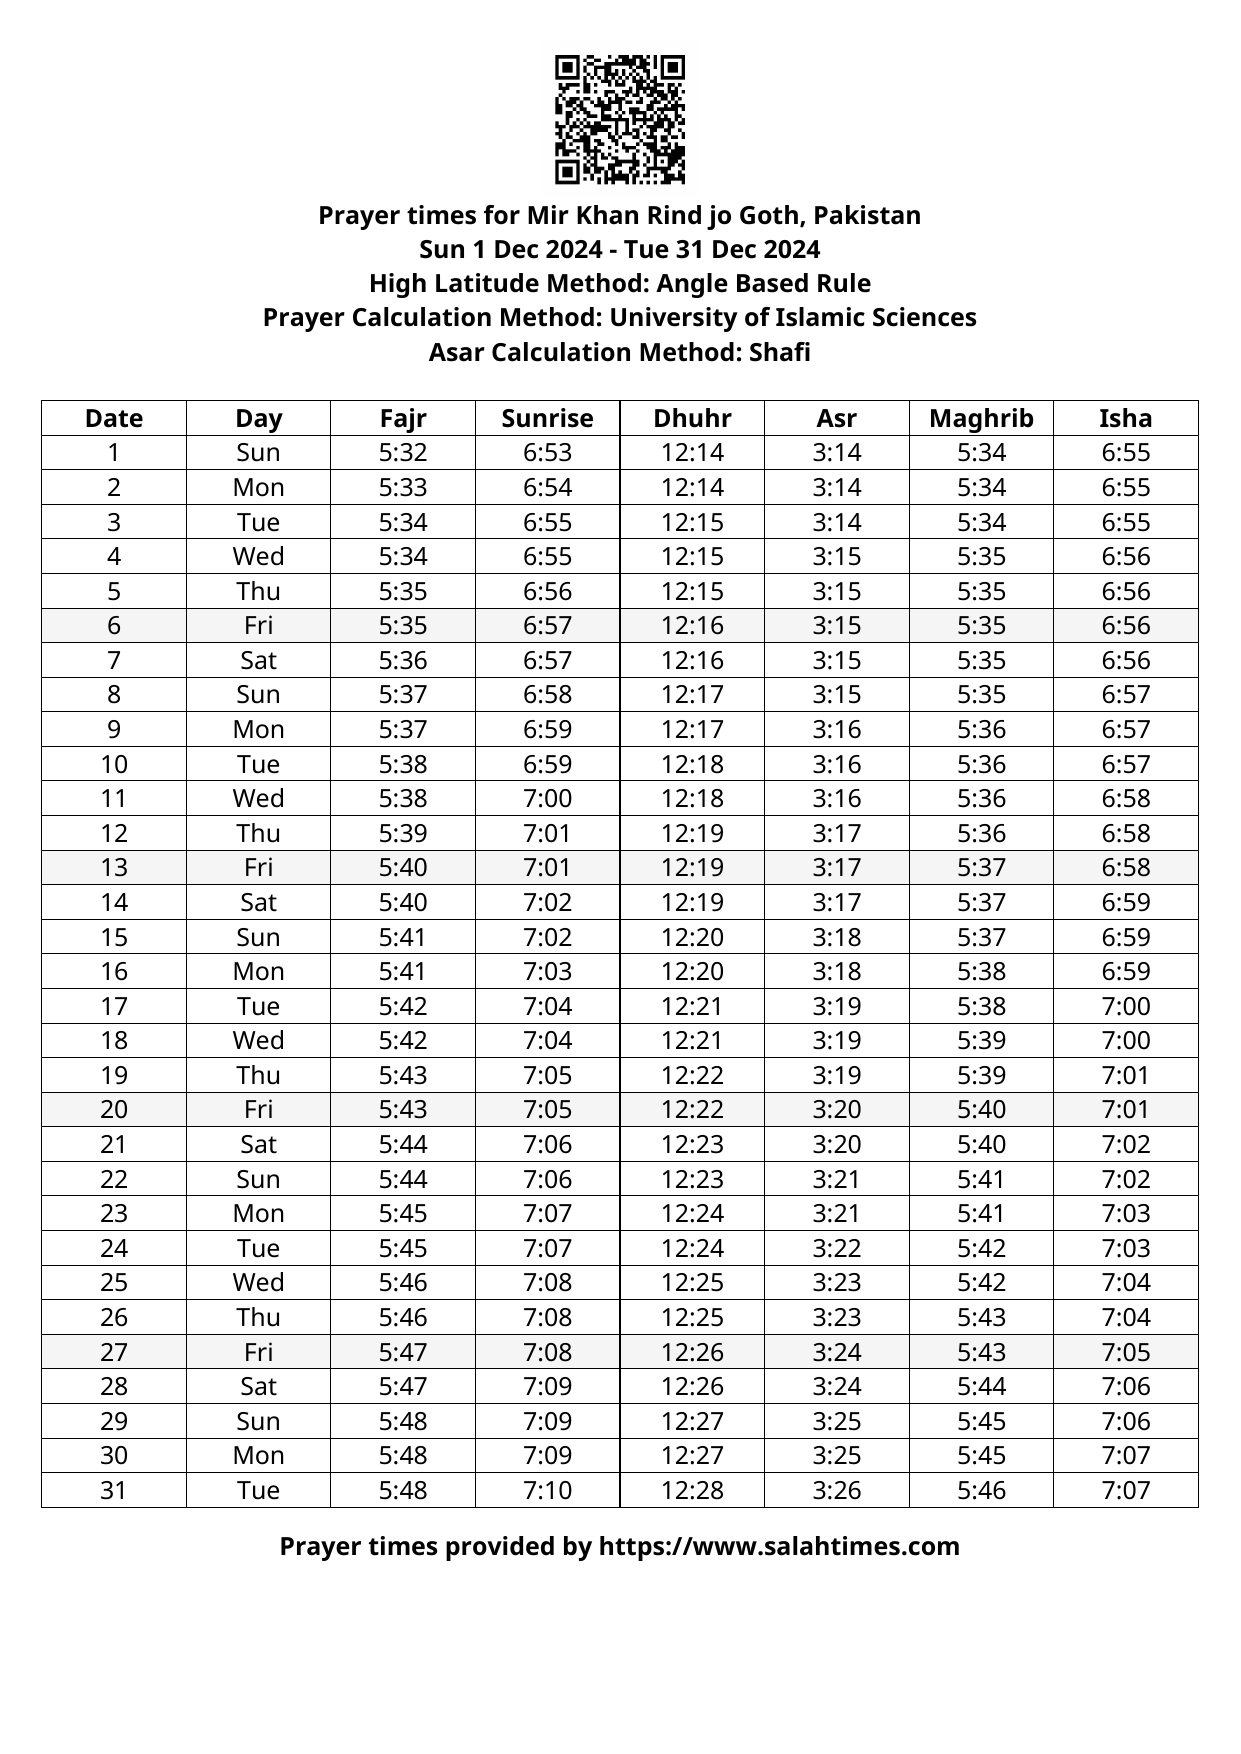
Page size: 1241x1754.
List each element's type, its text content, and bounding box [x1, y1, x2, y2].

table_cell 16 [42, 954, 186, 988]
table_header Sunrise [476, 401, 619, 434]
table_cell 5:40 [331, 885, 475, 919]
table_cell 5:40 [331, 851, 475, 884]
table_cell 5:38 [910, 989, 1053, 1022]
table_cell 6:57 [1054, 712, 1198, 746]
table_cell 9 [42, 712, 186, 746]
table_cell 7:06 [1054, 1369, 1198, 1403]
table_cell 7:02 [1054, 1162, 1198, 1195]
table_cell Thu [187, 1058, 330, 1092]
table_cell 5:37 [331, 678, 475, 711]
table_cell 7:05 [1054, 1335, 1198, 1368]
table_cell 3:15 [765, 609, 909, 642]
table_header Asr [765, 401, 909, 434]
table_cell 7:04 [1054, 1300, 1198, 1334]
table_cell 12:26 [621, 1335, 764, 1368]
table_cell 6:59 [476, 712, 619, 746]
table_header Maghrib [910, 401, 1053, 434]
table_cell 12:26 [621, 1369, 764, 1403]
table_header Day [187, 401, 330, 434]
table_cell 7:07 [1054, 1473, 1198, 1507]
table_cell 3:14 [765, 470, 909, 504]
table_cell 3:18 [765, 920, 909, 953]
table_cell 5:42 [331, 989, 475, 1022]
table_cell 7 [42, 643, 186, 677]
table_cell 23 [42, 1196, 186, 1230]
table_cell Fri [187, 851, 330, 884]
picture [542, 41, 699, 198]
table_cell 20 [42, 1093, 186, 1126]
table_cell 5:40 [910, 1127, 1053, 1161]
table_cell 7:04 [476, 1024, 619, 1057]
table_cell Wed [187, 781, 330, 815]
table_cell 5:38 [331, 781, 475, 815]
table_cell 12:27 [621, 1439, 764, 1472]
table_cell 6:55 [1054, 470, 1198, 504]
table_cell 5:33 [331, 470, 475, 504]
table_cell 14 [42, 885, 186, 919]
table_cell 6:57 [476, 609, 619, 642]
table_cell 5:39 [331, 816, 475, 849]
table_cell 3:16 [765, 712, 909, 746]
table_cell Mon [187, 712, 330, 746]
table_cell 6:56 [1054, 539, 1198, 573]
table_cell 12:19 [621, 851, 764, 884]
table_cell Sat [187, 885, 330, 919]
table_cell Mon [187, 954, 330, 988]
table_cell 3:14 [765, 505, 909, 538]
table_cell 5:46 [331, 1266, 475, 1299]
table_cell 12:14 [621, 470, 764, 504]
table_header Fajr [331, 401, 475, 434]
table_cell 5:41 [910, 1162, 1053, 1195]
table_cell 12:22 [621, 1093, 764, 1126]
table_cell Tue [187, 747, 330, 780]
table_cell 12 [42, 816, 186, 849]
table_cell 3:19 [765, 1058, 909, 1092]
table_cell 5:34 [331, 539, 475, 573]
table_cell 3:23 [765, 1266, 909, 1299]
table_cell 3:20 [765, 1093, 909, 1126]
table_cell 6:57 [1054, 747, 1198, 780]
table_cell 3:19 [765, 1024, 909, 1057]
table_cell 5:36 [331, 643, 475, 677]
table_cell 7:03 [1054, 1231, 1198, 1264]
table_cell 5:38 [331, 747, 475, 780]
table_cell 5:40 [910, 1093, 1053, 1126]
table_cell 7:04 [1054, 1266, 1198, 1299]
table_cell 6:56 [1054, 574, 1198, 607]
table_cell 7:07 [476, 1196, 619, 1230]
table_cell 5:35 [910, 574, 1053, 607]
table_cell 7:07 [476, 1231, 619, 1264]
table_cell 5:37 [331, 712, 475, 746]
table_cell 3:15 [765, 539, 909, 573]
table_cell 5:48 [331, 1439, 475, 1472]
text Prayer Calculation Method: University of Islamic Sciences [42, 300, 1198, 334]
table_cell 3:15 [765, 574, 909, 607]
table_cell 6:55 [1054, 436, 1198, 469]
table_cell 6:55 [1054, 505, 1198, 538]
table_cell 12:15 [621, 574, 764, 607]
table_cell 7:10 [476, 1473, 619, 1507]
table_cell 5:32 [331, 436, 475, 469]
table_cell 12:18 [621, 781, 764, 815]
table_cell 5:35 [910, 539, 1053, 573]
table_cell 6:55 [476, 505, 619, 538]
table_cell Sun [187, 1162, 330, 1195]
table_cell 3:20 [765, 1127, 909, 1161]
table_cell 6:59 [1054, 885, 1198, 919]
table_cell 7:06 [1054, 1404, 1198, 1437]
table_cell 5:45 [331, 1231, 475, 1264]
table_cell 5:41 [331, 954, 475, 988]
table_cell 5:41 [331, 920, 475, 953]
table_cell 31 [42, 1473, 186, 1507]
table_cell Tue [187, 505, 330, 538]
table_cell 5:47 [331, 1369, 475, 1403]
table_cell Sat [187, 1369, 330, 1403]
table_cell 2 [42, 470, 186, 504]
table_cell 7:03 [476, 954, 619, 988]
table_cell 5:43 [910, 1335, 1053, 1368]
table_cell 6:58 [1054, 851, 1198, 884]
table_cell 1 [42, 436, 186, 469]
table_cell Sun [187, 920, 330, 953]
table_cell 5:38 [910, 954, 1053, 988]
table_cell 7:06 [476, 1127, 619, 1161]
table_cell 5:42 [910, 1266, 1053, 1299]
table_cell Sat [187, 643, 330, 677]
table_header Isha [1054, 401, 1198, 434]
table_cell 3:16 [765, 781, 909, 815]
table_cell 10 [42, 747, 186, 780]
table_cell 6:54 [476, 470, 619, 504]
table_cell 7:09 [476, 1439, 619, 1472]
table_cell 12:18 [621, 747, 764, 780]
table_cell 7:02 [476, 885, 619, 919]
table_cell 7:01 [476, 851, 619, 884]
table_cell 6:53 [476, 436, 619, 469]
table_cell 8 [42, 678, 186, 711]
table_cell Tue [187, 1473, 330, 1507]
table_cell 5:34 [910, 470, 1053, 504]
table_cell Wed [187, 1266, 330, 1299]
table_cell 5:34 [331, 505, 475, 538]
table_cell 13 [42, 851, 186, 884]
table_cell 3:26 [765, 1473, 909, 1507]
table_cell 5:45 [910, 1404, 1053, 1437]
table_cell 7:08 [476, 1300, 619, 1334]
table_cell 12:25 [621, 1300, 764, 1334]
table_cell 18 [42, 1024, 186, 1057]
table_cell 5:45 [331, 1196, 475, 1230]
table_cell Mon [187, 470, 330, 504]
table_cell 29 [42, 1404, 186, 1437]
table_cell 7:09 [476, 1369, 619, 1403]
table_cell Thu [187, 816, 330, 849]
table_cell 7:01 [1054, 1093, 1198, 1126]
table_cell 5 [42, 574, 186, 607]
table_cell 12:25 [621, 1266, 764, 1299]
table_cell 7:03 [1054, 1196, 1198, 1230]
table_cell 5:34 [910, 505, 1053, 538]
table_cell 5:46 [331, 1300, 475, 1334]
table_cell 3:15 [765, 678, 909, 711]
table_cell 22 [42, 1162, 186, 1195]
table_cell Fri [187, 1335, 330, 1368]
table_cell 6:56 [1054, 609, 1198, 642]
table_cell 12:15 [621, 505, 764, 538]
table_cell 12:23 [621, 1162, 764, 1195]
table_cell Tue [187, 1231, 330, 1264]
table_cell 6:59 [1054, 920, 1198, 953]
table_cell 3:24 [765, 1369, 909, 1403]
table_cell Tue [187, 989, 330, 1022]
text Prayer times for Mir Khan Rind jo Goth, Pakistan [42, 198, 1198, 232]
table_cell 7:04 [476, 989, 619, 1022]
table_cell 5:36 [910, 816, 1053, 849]
table_cell 12:20 [621, 920, 764, 953]
table_cell 12:21 [621, 1024, 764, 1057]
table_cell 5:41 [910, 1196, 1053, 1230]
table_cell 7:02 [1054, 1127, 1198, 1161]
table_cell 3:17 [765, 816, 909, 849]
table_cell 5:39 [910, 1058, 1053, 1092]
table_cell 12:28 [621, 1473, 764, 1507]
table_cell 7:00 [476, 781, 619, 815]
table_cell 30 [42, 1439, 186, 1472]
table_cell 5:37 [910, 885, 1053, 919]
table_cell 7:01 [476, 816, 619, 849]
table_cell 5:36 [910, 712, 1053, 746]
table_cell 6:58 [1054, 816, 1198, 849]
table_cell 5:34 [910, 436, 1053, 469]
table_cell 3:24 [765, 1335, 909, 1368]
table_header Dhuhr [621, 401, 764, 434]
table_cell 11 [42, 781, 186, 815]
table_cell 5:44 [331, 1162, 475, 1195]
table_cell 4 [42, 539, 186, 573]
text High Latitude Method: Angle Based Rule [42, 266, 1198, 300]
table_cell 3:18 [765, 954, 909, 988]
table_cell 12:16 [621, 609, 764, 642]
table_cell 6:56 [1054, 643, 1198, 677]
table_cell 6:55 [476, 539, 619, 573]
text Sun 1 Dec 2024 - Tue 31 Dec 2024 [42, 232, 1198, 266]
text Asar Calculation Method: Shafi [42, 334, 1198, 368]
table_cell 7:08 [476, 1335, 619, 1368]
table_cell 5:35 [331, 609, 475, 642]
table_cell 12:22 [621, 1058, 764, 1092]
table_cell 5:43 [331, 1058, 475, 1092]
table_cell 24 [42, 1231, 186, 1264]
table_cell 5:44 [910, 1369, 1053, 1403]
table_cell 12:15 [621, 539, 764, 573]
table_cell 7:02 [476, 920, 619, 953]
table_cell Sat [187, 1127, 330, 1161]
table_cell 12:16 [621, 643, 764, 677]
table_cell Mon [187, 1196, 330, 1230]
table_cell 3:19 [765, 989, 909, 1022]
table_cell 7:06 [476, 1162, 619, 1195]
table_cell 5:36 [910, 781, 1053, 815]
table_cell 26 [42, 1300, 186, 1334]
table_cell 6:57 [1054, 678, 1198, 711]
table_cell 3:22 [765, 1231, 909, 1264]
table_cell 28 [42, 1369, 186, 1403]
table_cell 5:43 [910, 1300, 1053, 1334]
table_cell Wed [187, 1024, 330, 1057]
table_cell Sun [187, 1404, 330, 1437]
table_cell 3:21 [765, 1162, 909, 1195]
table_cell 5:37 [910, 851, 1053, 884]
table_cell 6:57 [476, 643, 619, 677]
table_cell 5:36 [910, 747, 1053, 780]
table_cell 7:07 [1054, 1439, 1198, 1472]
table_cell 7:00 [1054, 989, 1198, 1022]
table_cell 6 [42, 609, 186, 642]
table_cell 12:21 [621, 989, 764, 1022]
table_cell 5:42 [331, 1024, 475, 1057]
table_cell 12:17 [621, 712, 764, 746]
table_cell 3 [42, 505, 186, 538]
table_cell 3:17 [765, 885, 909, 919]
table_cell 5:48 [331, 1404, 475, 1437]
table_cell 25 [42, 1266, 186, 1299]
table_cell Thu [187, 574, 330, 607]
table_cell 15 [42, 920, 186, 953]
table_cell 12:19 [621, 885, 764, 919]
table_cell 5:35 [331, 574, 475, 607]
table_cell Sun [187, 678, 330, 711]
table_cell 5:47 [331, 1335, 475, 1368]
table_cell 12:27 [621, 1404, 764, 1437]
table_cell Wed [187, 539, 330, 573]
table_cell 7:09 [476, 1404, 619, 1437]
table_cell 7:05 [476, 1093, 619, 1126]
table_header Date [42, 401, 186, 434]
table_cell 5:35 [910, 609, 1053, 642]
table_cell 6:58 [1054, 781, 1198, 815]
table_cell 6:59 [1054, 954, 1198, 988]
table_cell 6:58 [476, 678, 619, 711]
table_cell 5:43 [331, 1093, 475, 1126]
table_cell 3:21 [765, 1196, 909, 1230]
table_cell 3:17 [765, 851, 909, 884]
table_cell 3:23 [765, 1300, 909, 1334]
table_cell Thu [187, 1300, 330, 1334]
table_cell 12:17 [621, 678, 764, 711]
table_cell 5:45 [910, 1439, 1053, 1472]
table_cell 5:37 [910, 920, 1053, 953]
table_cell Sun [187, 436, 330, 469]
table_cell 7:05 [476, 1058, 619, 1092]
table_cell Fri [187, 1093, 330, 1126]
table_cell 5:35 [910, 643, 1053, 677]
table_cell 3:14 [765, 436, 909, 469]
table_cell 21 [42, 1127, 186, 1161]
table_cell 27 [42, 1335, 186, 1368]
table_cell 12:20 [621, 954, 764, 988]
table_cell 5:42 [910, 1231, 1053, 1264]
table_cell 12:24 [621, 1196, 764, 1230]
table_cell 12:19 [621, 816, 764, 849]
table_cell 3:16 [765, 747, 909, 780]
table_cell 12:14 [621, 436, 764, 469]
table_cell 3:25 [765, 1439, 909, 1472]
table_cell 5:46 [910, 1473, 1053, 1507]
table_cell 12:24 [621, 1231, 764, 1264]
table_cell 7:00 [1054, 1024, 1198, 1057]
table_cell 3:25 [765, 1404, 909, 1437]
table_cell 7:01 [1054, 1058, 1198, 1092]
text Prayer times provided by https://www.salahtimes.com [42, 1528, 1198, 1563]
table_cell 12:23 [621, 1127, 764, 1161]
table_cell 19 [42, 1058, 186, 1092]
table_cell 3:15 [765, 643, 909, 677]
table_cell 6:56 [476, 574, 619, 607]
table_cell 17 [42, 989, 186, 1022]
table_cell 5:44 [331, 1127, 475, 1161]
table_cell 5:35 [910, 678, 1053, 711]
table_cell 6:59 [476, 747, 619, 780]
table_cell 5:48 [331, 1473, 475, 1507]
table_cell Fri [187, 609, 330, 642]
table_cell 7:08 [476, 1266, 619, 1299]
table_cell Mon [187, 1439, 330, 1472]
table_cell 5:39 [910, 1024, 1053, 1057]
